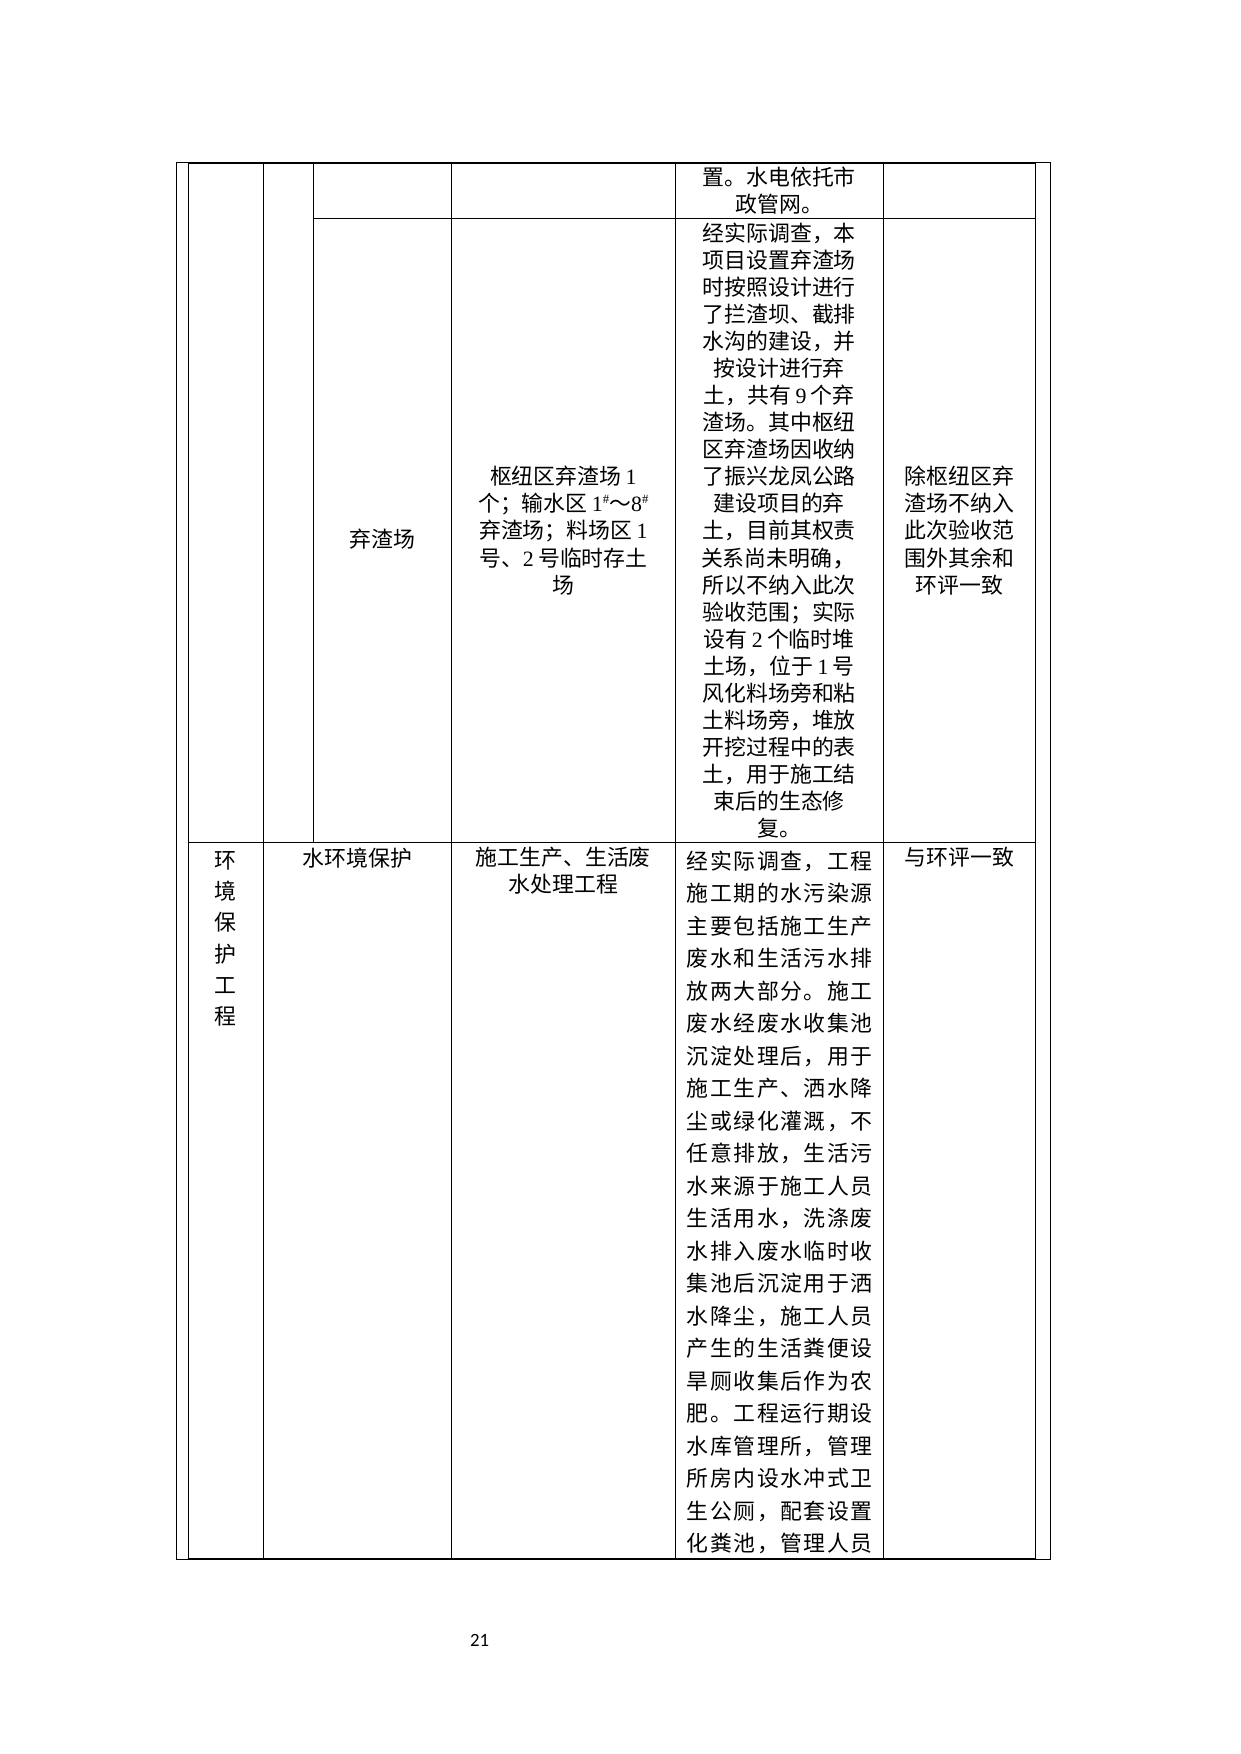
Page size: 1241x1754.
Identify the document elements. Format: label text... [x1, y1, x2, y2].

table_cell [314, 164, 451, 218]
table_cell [676, 219, 883, 842]
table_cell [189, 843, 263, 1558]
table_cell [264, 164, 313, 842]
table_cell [452, 219, 675, 842]
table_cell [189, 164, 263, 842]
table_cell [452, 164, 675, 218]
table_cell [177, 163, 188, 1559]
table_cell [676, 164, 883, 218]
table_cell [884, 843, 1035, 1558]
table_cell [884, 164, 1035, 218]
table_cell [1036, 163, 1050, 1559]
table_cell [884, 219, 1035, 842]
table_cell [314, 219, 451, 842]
